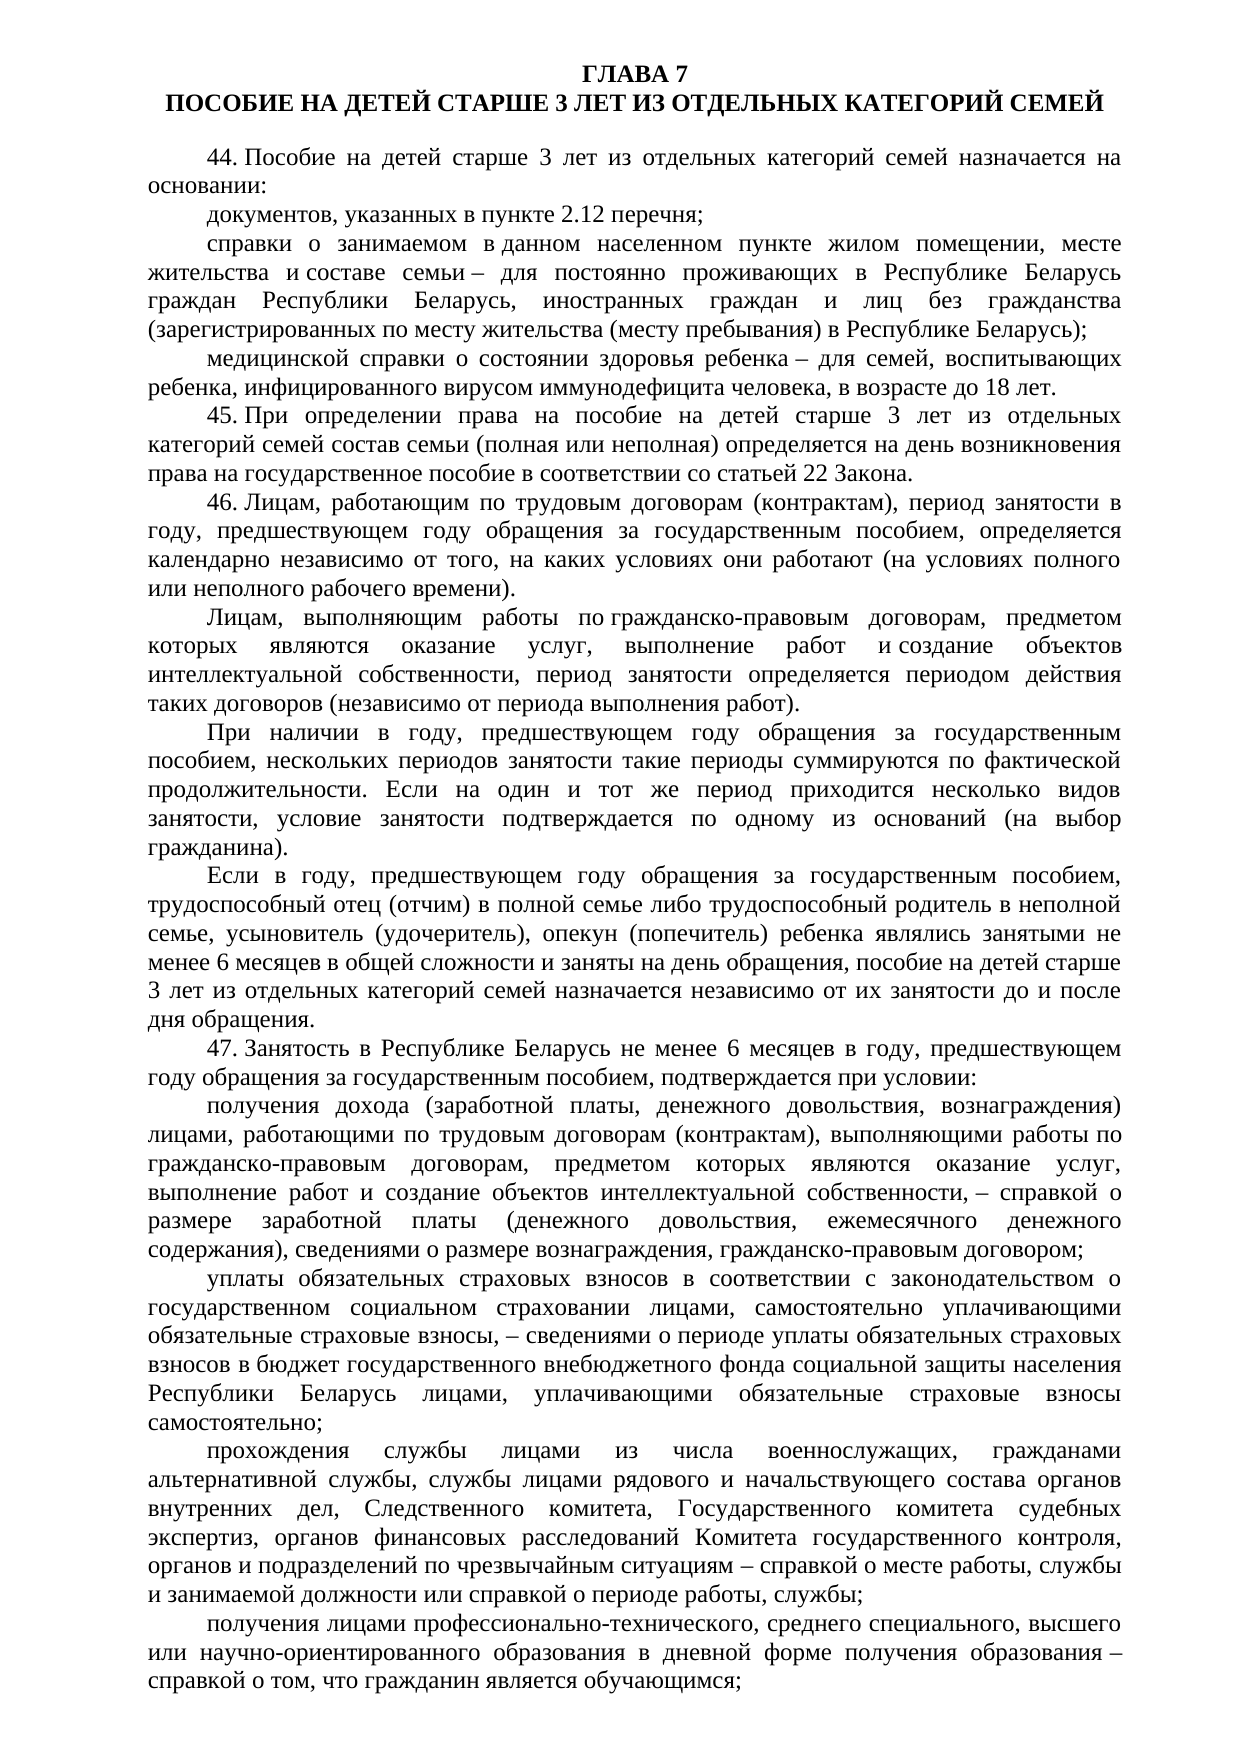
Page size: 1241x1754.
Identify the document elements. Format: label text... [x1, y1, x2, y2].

text Лицам, выполняющим работы по гражданско-правовым договорам, предметом которых являются оказание услуг, выполнение работ и создание объектов интеллектуальной собственности, период занятости определяется периодом действия таких договоров (независимо от периода выполнения работ). [148, 602, 1122, 717]
text уплаты обязательных страховых взносов в соответствии с законодательством о государственном социальном страховании лицами, самостоятельно уплачивающими обязательные страховые взносы, – сведениями о периоде уплаты обязательных страховых взносов в бюджет государственного внебюджетного фонда социальной защиты населения Республики Беларусь лицами, уплачивающими обязательные страховые взносы самостоятельно; [148, 1263, 1122, 1435]
text справки о занимаемом в данном населенном пункте жилом помещении, месте жительства и составе семьи – для постоянно проживающих в Республике Беларусь граждан Республики Беларусь, иностранных граждан и лиц без гражданства (зарегистрированных по месту жительства (месту пребывания) в Республике Беларусь); [148, 228, 1122, 343]
text медицинской справки о состоянии здоровья ребенка – для семей, воспитывающих ребенка, инфицированного вирусом иммунодефицита человека, в возрасте до 18 лет. [148, 343, 1122, 400]
text документов, указанных в пункте 2.12 перечня; [148, 199, 1122, 228]
text получения лицами профессионально-технического, среднего специального, высшего или научно-ориентированного образования в дневной форме получения образования – справкой о том, что гражданин является обучающимся; [148, 1608, 1122, 1694]
text При наличии в году, предшествующем году обращения за государственным пособием, нескольких периодов занятости такие периоды суммируются по фактической продолжительности. Если на один и тот же период приходится несколько видов занятости, условие занятости подтверждается по одному из оснований (на выбор гражданина). [148, 717, 1122, 860]
text 47. Занятость в Республике Беларусь не менее 6 месяцев в году, предшествующем году обращения за государственным пособием, подтверждается при условии: [148, 1033, 1122, 1090]
text 46. Лицам, работающим по трудовым договорам (контрактам), период занятости в году, предшествующем году обращения за государственным пособием, определяется календарно независимо от того, на каких условиях они работают (на условиях полного или неполного рабочего времени). [148, 487, 1122, 602]
text Если в году, предшествующем году обращения за государственным пособием, трудоспособный отец (отчим) в полной семье либо трудоспособный родитель в неполной семье, усыновитель (удочеритель), опекун (попечитель) ребенка являлись занятыми не менее 6 месяцев в общей сложности и заняты на день обращения, пособие на детей старше 3 лет из отдельных категорий семей назначается независимо от их занятости до и после дня обращения. [148, 860, 1122, 1033]
text 44. Пособие на детей старше 3 лет из отдельных категорий семей назначается на основании: [148, 142, 1122, 199]
text ГЛАВА 7 ПОСОБИЕ НА ДЕТЕЙ СТАРШЕ 3 ЛЕТ ИЗ ОТДЕЛЬНЫХ КАТЕГОРИЙ СЕМЕЙ [148, 59, 1122, 117]
text 45. При определении права на пособие на детей старше 3 лет из отдельных категорий семей состав семьи (полная или неполная) определяется на день возникновения права на государственное пособие в соответствии со статьей 22 Закона. [148, 400, 1122, 487]
text прохождения службы лицами из числа военнослужащих, гражданами альтернативной службы, службы лицами рядового и начальствующего состава органов внутренних дел, Следственного комитета, Государственного комитета судебных экспертиз, органов финансовых расследований Комитета государственного контроля, органов и подразделений по чрезвычайным ситуациям – справкой о месте работы, службы и занимаемой должности или справкой о периоде работы, службы; [148, 1435, 1122, 1608]
text получения дохода (заработной платы, денежного довольствия, вознаграждения) лицами, работающими по трудовым договорам (контрактам), выполняющими работы по гражданско-правовым договорам, предметом которых являются оказание услуг, выполнение работ и создание объектов интеллектуальной собственности, – справкой о размере заработной платы (денежного довольствия, ежемесячного денежного содержания), сведениями о размере вознаграждения, гражданско-правовым договором; [148, 1090, 1122, 1263]
